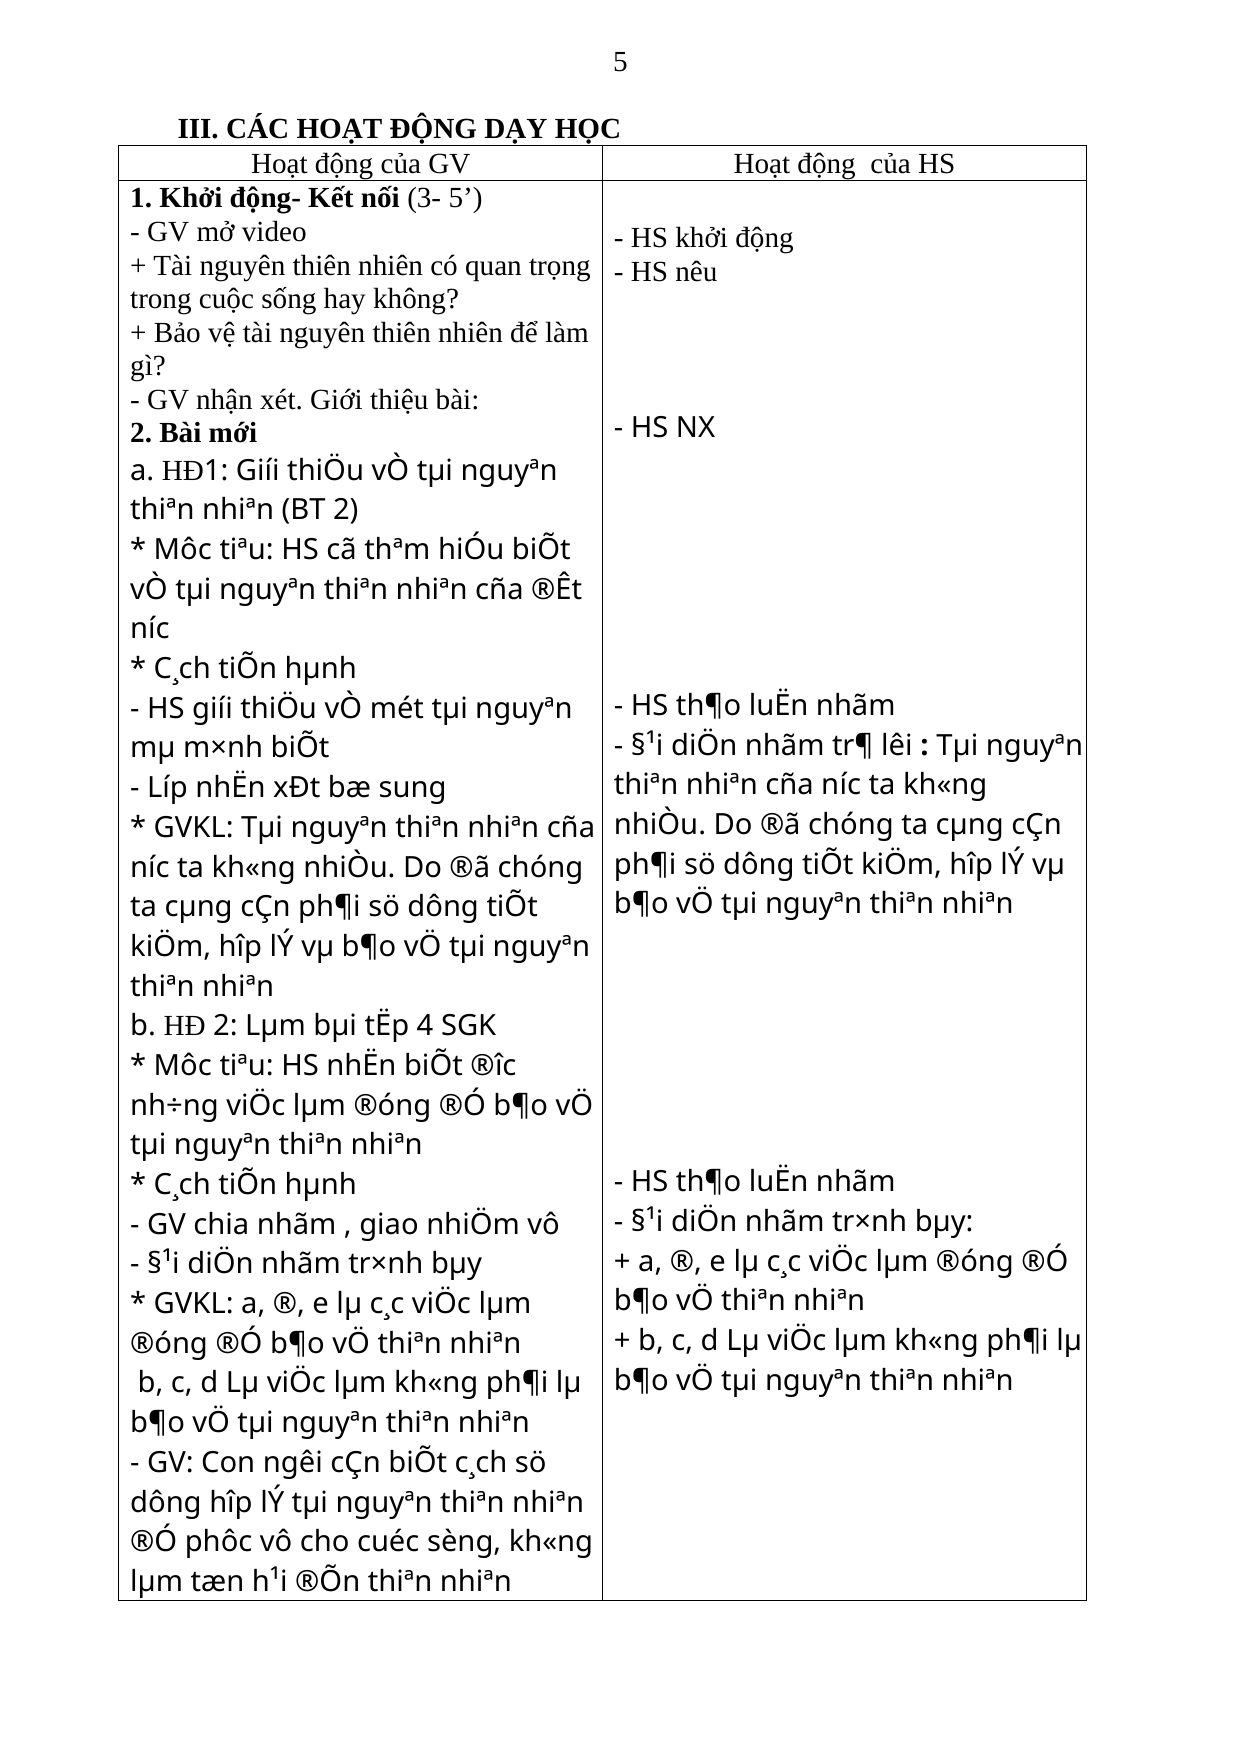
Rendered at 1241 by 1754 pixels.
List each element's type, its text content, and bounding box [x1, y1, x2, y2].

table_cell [603, 181, 1086, 1600]
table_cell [119, 181, 602, 1600]
table_header Hoạt động của GV [119, 146, 602, 179]
table_header Hoạt động của HS [603, 146, 1086, 179]
text III. CÁC HOẠT ĐỘNG DẠY HỌC [118, 111, 1122, 145]
